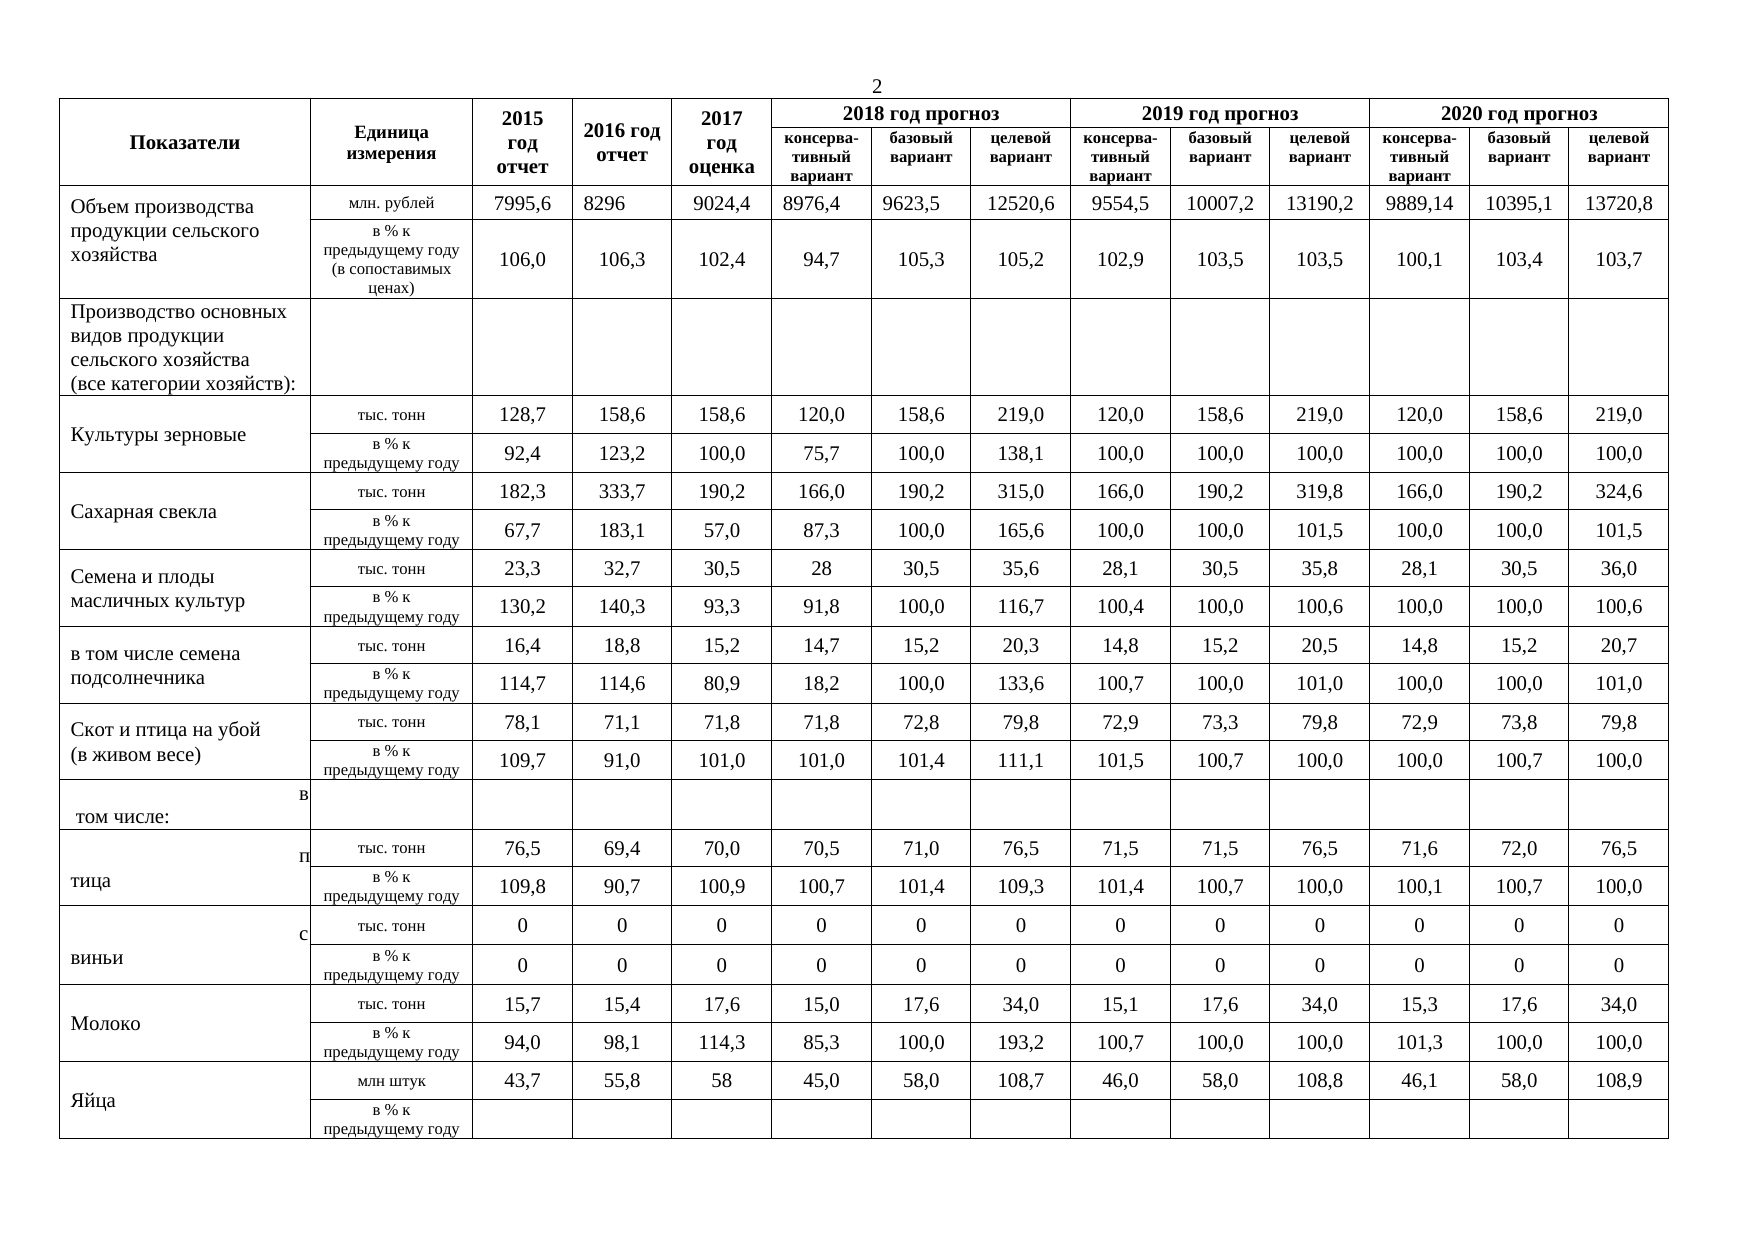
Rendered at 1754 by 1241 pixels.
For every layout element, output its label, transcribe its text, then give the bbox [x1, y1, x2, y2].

table_cell 100,0 [872, 510, 970, 549]
table_cell 100,0 [1071, 510, 1170, 549]
table_cell 100,0 [1370, 587, 1469, 626]
table_cell 30,5 [1171, 550, 1269, 586]
table_cell 100,0 [1171, 664, 1269, 702]
table_cell [1470, 299, 1568, 395]
table_cell 101,4 [1071, 867, 1170, 905]
table_cell 116,7 [971, 587, 1070, 626]
table_cell 315,0 [971, 473, 1070, 509]
table_cell 72,9 [1071, 704, 1170, 740]
table_cell 0 [672, 945, 771, 984]
table_cell 324,6 [1569, 473, 1668, 509]
table_cell в % к предыдущему году [311, 1100, 472, 1138]
table_cell базовый вариант [1470, 128, 1568, 185]
table_cell 73,8 [1470, 704, 1568, 740]
table_cell 114,3 [672, 1023, 771, 1061]
table_cell 36,0 [1569, 550, 1668, 586]
table_cell [311, 780, 472, 828]
table_cell 15,2 [872, 627, 970, 663]
table_cell 219,0 [1270, 396, 1369, 432]
table_cell 0 [1569, 906, 1668, 944]
table_cell 0 [473, 945, 572, 984]
table_cell [1171, 780, 1269, 828]
table_cell 102,4 [672, 220, 771, 298]
table_cell 0 [971, 945, 1070, 984]
table_cell 219,0 [971, 396, 1070, 432]
table_cell 101,5 [1270, 510, 1369, 549]
table_cell [1270, 1100, 1369, 1138]
table_cell 100,0 [872, 434, 970, 472]
table_cell 100,0 [1569, 434, 1668, 472]
table_cell свиньи [60, 906, 310, 984]
table_cell 101,5 [1569, 510, 1668, 549]
table_cell в % к предыдущему году [311, 867, 472, 905]
table_cell 71,1 [573, 704, 671, 740]
table_cell 0 [772, 906, 871, 944]
table_cell 13720,8 [1569, 186, 1668, 219]
table_cell 17,6 [872, 985, 970, 1022]
table_cell 182,3 [473, 473, 572, 509]
table_cell тыс. тонн [311, 473, 472, 509]
table_cell в том числе: [60, 780, 310, 828]
table_cell в % к предыдущему году [311, 434, 472, 472]
table_cell 133,6 [971, 664, 1070, 702]
table_header 2020 год прогноз [1370, 99, 1668, 127]
table_cell 9554,5 [1071, 186, 1170, 219]
table_cell 103,7 [1569, 220, 1668, 298]
table_cell 93,3 [672, 587, 771, 626]
table_cell 193,2 [971, 1023, 1070, 1061]
table_cell 58 [672, 1062, 771, 1099]
table_cell 0 [1370, 906, 1469, 944]
table_cell тыс. тонн [311, 627, 472, 663]
table_cell 158,6 [573, 396, 671, 432]
table_cell 0 [1171, 945, 1269, 984]
table_cell 91,8 [772, 587, 871, 626]
table_cell 73,3 [1171, 704, 1269, 740]
table_cell 100,7 [1171, 741, 1269, 779]
table_cell 18,8 [573, 627, 671, 663]
table_cell 100,0 [1270, 434, 1369, 472]
table_cell целевой вариант [1270, 128, 1369, 185]
table_cell 130,2 [473, 587, 572, 626]
table_cell 158,6 [672, 396, 771, 432]
table_cell 111,1 [971, 741, 1070, 779]
table_cell 105,2 [971, 220, 1070, 298]
table_cell в % к предыдущему году [311, 1023, 472, 1061]
table_cell 0 [971, 906, 1070, 944]
table_cell 102,9 [1071, 220, 1170, 298]
table_cell [872, 780, 970, 828]
table_cell Культуры зерновые [60, 396, 310, 472]
table_cell 70,5 [772, 830, 871, 866]
table_cell [1569, 1100, 1668, 1138]
table_cell 34,0 [1270, 985, 1369, 1022]
table_cell [772, 1100, 871, 1138]
table_cell 166,0 [772, 473, 871, 509]
table_cell Производство основных видов продукции сельского хозяйства (все категории хозяйств): [60, 299, 310, 395]
table_cell 109,3 [971, 867, 1070, 905]
table_cell 15,2 [672, 627, 771, 663]
table_cell 72,9 [1370, 704, 1469, 740]
table_cell 15,2 [1470, 627, 1568, 663]
table_header Единица измерения [311, 99, 472, 185]
table_cell 100,0 [1171, 1023, 1269, 1061]
table_cell 0 [1071, 945, 1170, 984]
table_cell 30,5 [672, 550, 771, 586]
table_cell тыс. тонн [311, 830, 472, 866]
table_cell 100,4 [1071, 587, 1170, 626]
table_cell в % к предыдущему году [311, 664, 472, 702]
table_cell 166,0 [1370, 473, 1469, 509]
table_cell птица [60, 830, 310, 905]
table_cell 71,8 [772, 704, 871, 740]
table_cell [872, 299, 970, 395]
table_cell 0 [872, 945, 970, 984]
table_cell 100,0 [1270, 741, 1369, 779]
table_cell 9889,14 [1370, 186, 1469, 219]
table_cell 190,2 [1171, 473, 1269, 509]
table_cell 100,0 [1171, 510, 1269, 549]
table_cell 23,3 [473, 550, 572, 586]
table_cell [1470, 1100, 1568, 1138]
table_cell 114,6 [573, 664, 671, 702]
table_cell 140,3 [573, 587, 671, 626]
table_cell [971, 1100, 1070, 1138]
table_cell 76,5 [1270, 830, 1369, 866]
table_cell 34,0 [971, 985, 1070, 1022]
table_cell 94,0 [473, 1023, 572, 1061]
table_cell 100,6 [1569, 587, 1668, 626]
table_cell 28,1 [1370, 550, 1469, 586]
table_cell 100,0 [1470, 434, 1568, 472]
table_cell 190,2 [672, 473, 771, 509]
table_header Показатели [60, 99, 310, 185]
table_cell [772, 299, 871, 395]
table_cell 123,2 [573, 434, 671, 472]
table_cell 17,6 [1171, 985, 1269, 1022]
table_cell в % к предыдущему году [311, 510, 472, 549]
table_cell тыс. тонн [311, 906, 472, 944]
table_cell 158,6 [1171, 396, 1269, 432]
table_cell [473, 299, 572, 395]
table_cell 0 [672, 906, 771, 944]
table_cell 35,8 [1270, 550, 1369, 586]
table_cell 114,7 [473, 664, 572, 702]
table_cell консерва-тивный вариант [772, 128, 871, 185]
table_cell 16,4 [473, 627, 572, 663]
table_cell 76,5 [473, 830, 572, 866]
table_cell 75,7 [772, 434, 871, 472]
table_cell 190,2 [872, 473, 970, 509]
table_cell 0 [573, 945, 671, 984]
table_cell тыс. тонн [311, 396, 472, 432]
table_cell 183,1 [573, 510, 671, 549]
table_cell 101,4 [872, 741, 970, 779]
table_cell 101,0 [1569, 664, 1668, 702]
table_cell 0 [1270, 945, 1369, 984]
table_cell 10007,2 [1171, 186, 1269, 219]
table_cell целевой вариант [971, 128, 1070, 185]
table_cell Сахарная свекла [60, 473, 310, 549]
table_cell 100,9 [672, 867, 771, 905]
table_cell 32,7 [573, 550, 671, 586]
table_cell базовый вариант [872, 128, 970, 185]
table_cell [872, 1100, 970, 1138]
table_cell [672, 780, 771, 828]
table_cell [573, 780, 671, 828]
table_cell 8976,4 [772, 186, 871, 219]
table_cell консерва-тивный вариант [1370, 128, 1469, 185]
table_cell 71,8 [672, 704, 771, 740]
table_cell 100,0 [1370, 510, 1469, 549]
table_cell 158,6 [1470, 396, 1568, 432]
table_cell 105,3 [872, 220, 970, 298]
table_cell 100,0 [1470, 664, 1568, 702]
table_cell 101,0 [672, 741, 771, 779]
table_cell в том числе семена подсолнечника [60, 627, 310, 702]
table_cell 15,0 [772, 985, 871, 1022]
table_cell Объем производства продукции сельского хозяйства [60, 186, 310, 298]
table_cell 120,0 [772, 396, 871, 432]
table_cell 0 [1470, 945, 1568, 984]
table_cell 34,0 [1569, 985, 1668, 1022]
table_cell млн. рублей [311, 186, 472, 219]
table_cell 15,3 [1370, 985, 1469, 1022]
table_cell 100,7 [1071, 1023, 1170, 1061]
table_cell 20,7 [1569, 627, 1668, 663]
table_cell 15,7 [473, 985, 572, 1022]
table_cell в % к предыдущему году [311, 741, 472, 779]
table_cell 101,5 [1071, 741, 1170, 779]
table_cell 58,0 [872, 1062, 970, 1099]
table_cell [672, 299, 771, 395]
table_cell 90,7 [573, 867, 671, 905]
table_cell 15,1 [1071, 985, 1170, 1022]
table_cell консерва-тивный вариант [1071, 128, 1170, 185]
table_cell [1370, 299, 1469, 395]
table_cell 0 [473, 906, 572, 944]
table_cell 108,9 [1569, 1062, 1668, 1099]
table_cell 103,5 [1270, 220, 1369, 298]
table_cell [473, 1100, 572, 1138]
table_cell Молоко [60, 985, 310, 1061]
table_header 2016 год отчет [573, 99, 671, 185]
table_cell 0 [872, 906, 970, 944]
table_cell 166,0 [1071, 473, 1170, 509]
table_cell базовый вариант [1171, 128, 1269, 185]
table_cell 219,0 [1569, 396, 1668, 432]
table_cell 120,0 [1370, 396, 1469, 432]
table_cell 100,7 [1470, 867, 1568, 905]
table_cell 100,6 [1270, 587, 1369, 626]
table_cell 98,1 [573, 1023, 671, 1061]
table_header 2019 год прогноз [1071, 99, 1369, 127]
table_cell 8296 [573, 186, 671, 219]
table_cell 55,8 [573, 1062, 671, 1099]
table_cell 0 [1071, 906, 1170, 944]
table_cell [1370, 780, 1469, 828]
table_cell 100,0 [672, 434, 771, 472]
table_cell 103,5 [1171, 220, 1269, 298]
table_cell тыс. тонн [311, 550, 472, 586]
table_cell 100,0 [1569, 867, 1668, 905]
table_cell 15,2 [1171, 627, 1269, 663]
table_cell 13190,2 [1270, 186, 1369, 219]
table_cell 103,4 [1470, 220, 1568, 298]
table_cell 101,0 [772, 741, 871, 779]
table_cell 28 [772, 550, 871, 586]
table_cell 100,0 [1171, 587, 1269, 626]
table_cell [573, 1100, 671, 1138]
table_cell [1470, 780, 1568, 828]
table_cell 28,1 [1071, 550, 1170, 586]
table_cell 0 [573, 906, 671, 944]
table_cell целевой вариант [1569, 128, 1668, 185]
table_cell тыс. тонн [311, 704, 472, 740]
table_cell 120,0 [1071, 396, 1170, 432]
table_cell 71,0 [872, 830, 970, 866]
table_cell 69,4 [573, 830, 671, 866]
table_cell 109,8 [473, 867, 572, 905]
table_cell 100,7 [1470, 741, 1568, 779]
table_cell 45,0 [772, 1062, 871, 1099]
table_cell 76,5 [1569, 830, 1668, 866]
table_cell 12520,6 [971, 186, 1070, 219]
table_cell 158,6 [872, 396, 970, 432]
table_cell тыс. тонн [311, 985, 472, 1022]
table_cell [1171, 299, 1269, 395]
table_cell в % к предыдущему году (в сопоставимых ценах) [311, 220, 472, 298]
table_cell 101,0 [1270, 664, 1369, 702]
table_cell 71,5 [1171, 830, 1269, 866]
table_cell 80,9 [672, 664, 771, 702]
table_cell 100,0 [1470, 587, 1568, 626]
table_cell [573, 299, 671, 395]
table_cell 85,3 [772, 1023, 871, 1061]
table_cell [473, 780, 572, 828]
table_cell 43,7 [473, 1062, 572, 1099]
table_cell 67,7 [473, 510, 572, 549]
table_cell 100,0 [872, 587, 970, 626]
table_cell 333,7 [573, 473, 671, 509]
table_cell 7995,6 [473, 186, 572, 219]
table_cell 100,0 [1569, 741, 1668, 779]
table_cell 100,7 [1171, 867, 1269, 905]
table_cell [1270, 299, 1369, 395]
table_cell 101,3 [1370, 1023, 1469, 1061]
table_cell 100,0 [1270, 867, 1369, 905]
table_cell 0 [1470, 906, 1568, 944]
table_cell 17,6 [672, 985, 771, 1022]
table_cell 71,6 [1370, 830, 1469, 866]
table_cell 91,0 [573, 741, 671, 779]
table_cell 79,8 [1569, 704, 1668, 740]
table_cell 78,1 [473, 704, 572, 740]
table_cell 92,4 [473, 434, 572, 472]
table_cell 100,0 [1370, 434, 1469, 472]
table_cell 106,0 [473, 220, 572, 298]
table_cell 101,4 [872, 867, 970, 905]
table_cell 100,0 [1569, 1023, 1668, 1061]
table_cell 100,0 [872, 1023, 970, 1061]
table_cell [1071, 1100, 1170, 1138]
table_cell 20,3 [971, 627, 1070, 663]
table_cell [772, 780, 871, 828]
table_cell 46,1 [1370, 1062, 1469, 1099]
table_cell [311, 299, 472, 395]
table_cell 58,0 [1171, 1062, 1269, 1099]
table_cell [1569, 299, 1668, 395]
table_cell 46,0 [1071, 1062, 1170, 1099]
table_header 2015 год отчет [473, 99, 572, 185]
table_cell 100,7 [772, 867, 871, 905]
table_cell в % к предыдущему году [311, 587, 472, 626]
table_cell [672, 1100, 771, 1138]
table_cell 30,5 [1470, 550, 1568, 586]
table_cell 35,6 [971, 550, 1070, 586]
table_cell 87,3 [772, 510, 871, 549]
table_cell 9024,4 [672, 186, 771, 219]
table_cell 165,6 [971, 510, 1070, 549]
table_cell 100,0 [1171, 434, 1269, 472]
table_header 2018 год прогноз [772, 99, 1070, 127]
table_cell 94,7 [772, 220, 871, 298]
table_cell 14,8 [1370, 627, 1469, 663]
table_cell 14,8 [1071, 627, 1170, 663]
table_cell Скот и птица на убой (в живом весе) [60, 704, 310, 779]
table_cell 79,8 [1270, 704, 1369, 740]
table_cell [1071, 299, 1170, 395]
table_cell 100,0 [1470, 510, 1568, 549]
table_cell [1370, 1100, 1469, 1138]
table_cell Яйца [60, 1062, 310, 1138]
table_cell 100,1 [1370, 867, 1469, 905]
table_cell в % к предыдущему году [311, 945, 472, 984]
table_cell 319,8 [1270, 473, 1369, 509]
table_cell 138,1 [971, 434, 1070, 472]
table_cell 108,7 [971, 1062, 1070, 1099]
table_cell 79,8 [971, 704, 1070, 740]
table_cell 0 [1171, 906, 1269, 944]
table_cell [1270, 780, 1369, 828]
table_cell 0 [1370, 945, 1469, 984]
table_cell 58,0 [1470, 1062, 1568, 1099]
table_cell 72,0 [1470, 830, 1568, 866]
table_cell 100,7 [1071, 664, 1170, 702]
table_cell 18,2 [772, 664, 871, 702]
table_cell 72,8 [872, 704, 970, 740]
table_cell 0 [1569, 945, 1668, 984]
table_cell 70,0 [672, 830, 771, 866]
table_header 2017 год оценка [672, 99, 771, 185]
table_cell 100,1 [1370, 220, 1469, 298]
table_cell 76,5 [971, 830, 1070, 866]
table_cell 9623,5 [872, 186, 970, 219]
table_cell 100,0 [1270, 1023, 1369, 1061]
table_cell [1171, 1100, 1269, 1138]
table_cell 17,6 [1470, 985, 1568, 1022]
table_cell 30,5 [872, 550, 970, 586]
table_cell [971, 780, 1070, 828]
table_cell 100,0 [872, 664, 970, 702]
table_cell [971, 299, 1070, 395]
table_cell 0 [772, 945, 871, 984]
table_cell 15,4 [573, 985, 671, 1022]
table_cell 10395,1 [1470, 186, 1568, 219]
table_cell 109,7 [473, 741, 572, 779]
table_cell 14,7 [772, 627, 871, 663]
table_cell 71,5 [1071, 830, 1170, 866]
table_cell 100,0 [1071, 434, 1170, 472]
table_cell Семена и плоды масличных культур [60, 550, 310, 626]
table_cell 100,0 [1370, 664, 1469, 702]
table_cell 128,7 [473, 396, 572, 432]
table_cell [1569, 780, 1668, 828]
table_cell 100,0 [1470, 1023, 1568, 1061]
table_cell 0 [1270, 906, 1369, 944]
table_cell 108,8 [1270, 1062, 1369, 1099]
table_cell млн штук [311, 1062, 472, 1099]
table_cell 100,0 [1370, 741, 1469, 779]
table_cell 57,0 [672, 510, 771, 549]
table_cell 190,2 [1470, 473, 1568, 509]
table_cell [1071, 780, 1170, 828]
table_cell 106,3 [573, 220, 671, 298]
table_cell 20,5 [1270, 627, 1369, 663]
